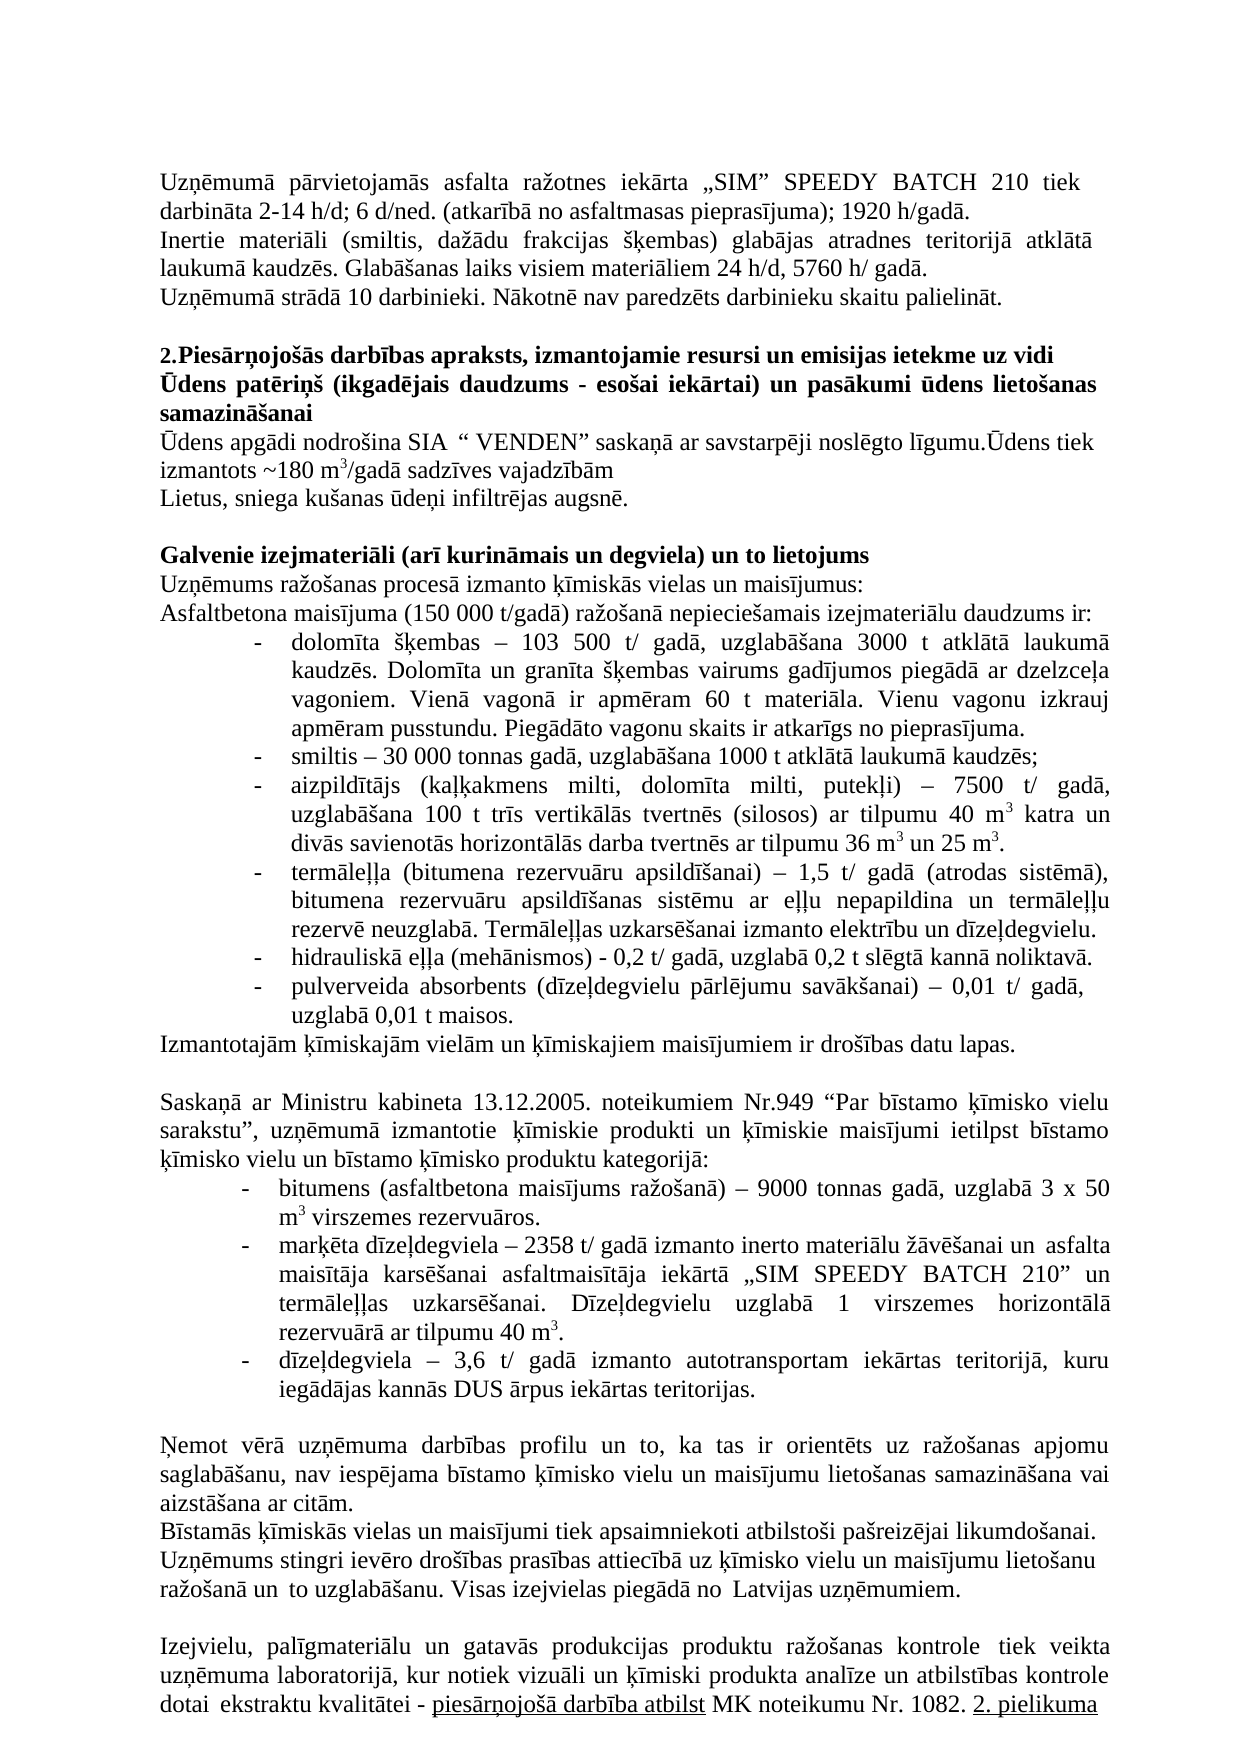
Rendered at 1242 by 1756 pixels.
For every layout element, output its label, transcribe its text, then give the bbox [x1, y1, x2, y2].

list dīzeļdegviela – 3,6 t/ gadā izmanto autotransportam iekārtas teritorijā, kuru iegādājas kannās DUS ārpus iekārtas teritorijas. [241, 1345, 1110, 1403]
list marķēta dīzeļdegviela – 2358 t/ gadā izmanto inerto materiālu žāvēšanai un asfalta maisītāja karsēšanai asfaltmaisītāja iekārtā „SIM SPEEDY BATCH 210” un termāleļļas uzkarsēšanai. Dīzeļdegvielu uzglabā 1 virszemes horizontālā rezervuārā ar tilpumu 40 m3. [241, 1230, 1111, 1345]
list pulverveida absorbents (dīzeļdegvielu pārlējumu savākšanai) – 0,01 t/ gadā, uzglabā 0,01 t maisos. [253, 972, 1085, 1028]
text Saskaņā ar Ministru kabineta 13.12.2005. noteikumiem Nr.949 “Par bīstamo ķīmisko vielu sarakstu”, uzņēmumā izmantotie ķīmiskie produkti un ķīmiskie maisījumi ietilpst bīstamo ķīmisko vielu un bīstamo ķīmisko produktu kategorijā: [159, 1087, 1110, 1173]
list aizpildītājs (kaļķakmens milti, dolomīta milti, putekļi) – 7500 t/ gadā, uzglabāšana 100 t trīs vertikālās tvertnēs (silosos) ar tilpumu 40 m3 katra un divās savienotās horizontālās darba tvertnēs ar tilpumu 36 m3 un 25 m3. [253, 770, 1111, 857]
text Izejvielu, palīgmateriālu un gatavās produkcijas produktu ražošanas kontrole tiek veikta uzņēmuma laboratorijā, kur notiek vizuāli un ķīmiski produkta analīze un atbilstības kontrole dotai ekstraktu kvalitātei - piesārņojošā darbība atbilst MK noteikumu Nr. 1082. 2. pielikuma [159, 1631, 1111, 1717]
list hidrauliskā eļļa (mehānismos) - 0,2 t/ gadā, uzglabā 0,2 t slēgtā kannā noliktavā. [254, 943, 1138, 971]
text Uzņēmumā pārvietojamās asfalta ražotnes iekārta „SIM” SPEEDY BATCH 210 tiek darbināta 2-14 h/d; 6 d/ned. (atkarībā no asfaltmasas pieprasījuma); 1920 h/gadā. [159, 168, 1138, 225]
text Uzņēmumā strādā 10 darbinieki. Nākotnē nav paredzēts darbinieku skaitu palielināt. [159, 282, 1138, 311]
text Ņemot vērā uzņēmuma darbības profilu un to, ka tas ir orientēts uz ražošanas apjomu saglabāšanu, nav iespējama bīstamo ķīmisko vielu un maisījumu lietošanas samazināšana vai aizstāšana ar citām. [159, 1430, 1110, 1516]
subtitle Piesārņojošās darbības apraksts, izmantojamie resursi un emisijas ietekme uz vidi Ūdens patēriņš (ikgadējais daudzums - esošai iekārtai) un pasākumi ūdens lietošanas samazināšanai [159, 340, 1102, 427]
text Inertie materiāli (smiltis, dažādu frakcijas šķembas) glabājas atradnes teritorijā atklātā laukumā kaudzēs. Glabāšanas laiks visiem materiāliem 24 h/d, 5760 h/ gadā. [159, 226, 1138, 282]
list smiltis – 30 000 tonnas gadā, uzglabāšana 1000 t atklātā laukumā kaudzēs; [254, 742, 1138, 770]
text Lietus, sniega kušanas ūdeņi infiltrējas augsnē. [159, 484, 1138, 512]
text Bīstamās ķīmiskās vielas un maisījumi tiek apsaimniekoti atbilstoši pašreizējai likumdošanai. Uzņēmums stingri ievēro drošības prasības attiecībā uz ķīmisko vielu un maisījumu lietošanu ražošanā un to uzglabāšanu. Visas izejvielas piegādā no Latvijas uzņēmumiem. [159, 1516, 1096, 1603]
subtitle Galvenie izejmateriāli (arī kurināmais un degviela) un to lietojums [159, 540, 1138, 569]
text Asfaltbetona maisījuma (150 000 t/gadā) ražošanā nepieciešamais izejmateriālu daudzums ir: [159, 598, 1138, 626]
text Ūdens apgādi nodrošina SIA “ VENDEN” saskaņā ar savstarpēji noslēgto līgumu.Ūdens tiek izmantots ~180 m3/gadā sadzīves vajadzībām [159, 427, 1138, 484]
text Izmantotajām ķīmiskajām vielām un ķīmiskajiem maisījumiem ir drošības datu lapas. [159, 1029, 1138, 1058]
list dolomīta šķembas – 103 500 t/ gadā, uzglabāšana 3000 t atklātā laukumā kaudzēs. Dolomīta un granīta šķembas vairums gadījumos piegādā ar dzelzceļa vagoniem. Vienā vagonā ir apmēram 60 t materiāla. Vienu vagonu izkrauj apmēram pusstundu. Piegādāto vagonu skaits ir atkarīgs no pieprasījuma. [253, 627, 1110, 742]
list bitumens (asfaltbetona maisījums ražošanā) – 9000 tonnas gadā, uzglabā 3 x 50 m3 virszemes rezervuāros. [241, 1173, 1110, 1230]
list termāleļļa (bitumena rezervuāru apsildīšanai) – 1,5 t/ gadā (atrodas sistēmā), bitumena rezervuāru apsildīšanas sistēmu ar eļļu nepapildina un termāleļļu rezervē neuzglabā. Termāleļļas uzkarsēšanai izmanto elektrību un dīzeļdegvielu. [253, 857, 1110, 943]
text Uzņēmums ražošanas procesā izmanto ķīmiskās vielas un maisījumus: [159, 569, 1138, 598]
